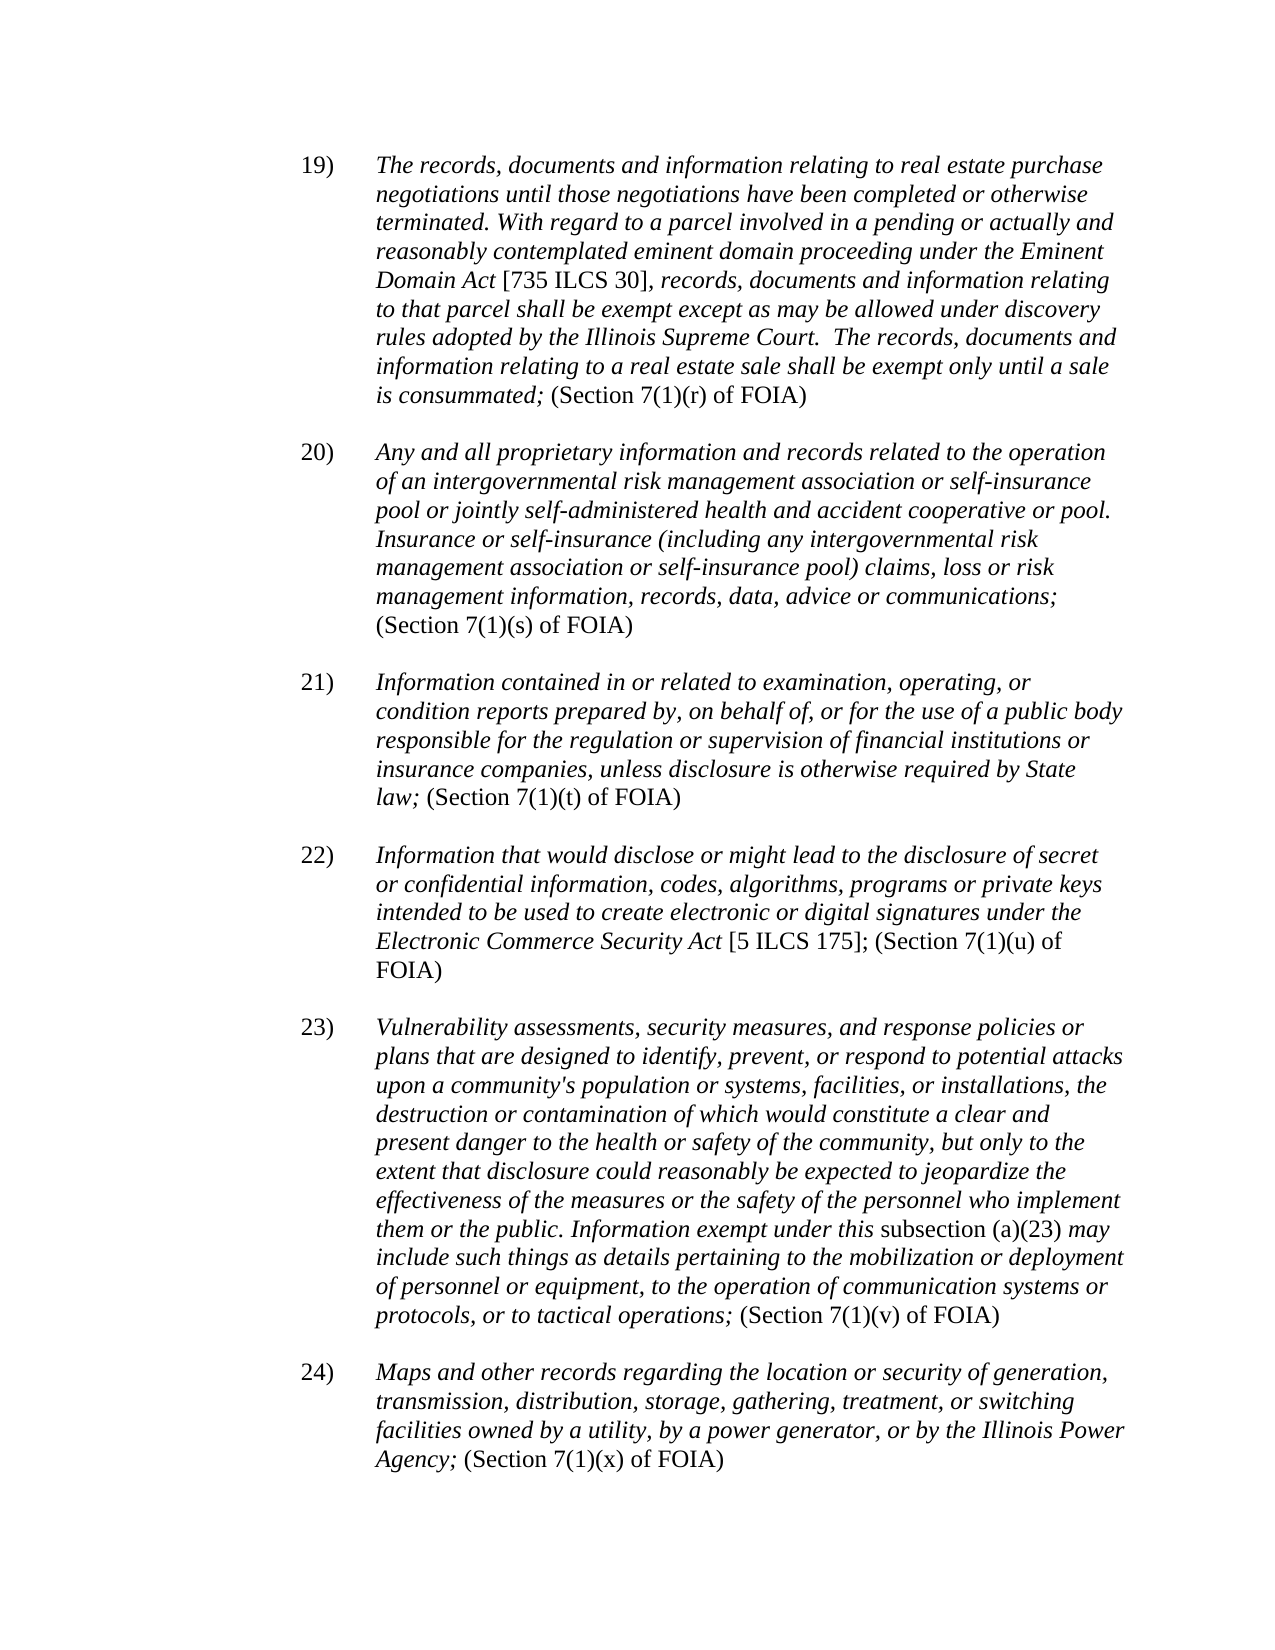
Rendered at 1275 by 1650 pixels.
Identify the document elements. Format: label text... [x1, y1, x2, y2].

text 19) The records, documents and information relating to real estate purchase negotiations until those negotiations have been completed or otherwise terminated. With regard to a parcel involved in a pending or actually and reasonably contemplated eminent domain proceeding under the Eminent Domain Act [735 ILCS 30], records, documents and information relating to that parcel shall be exempt except as may be allowed under discovery rules adopted by the Illinois Supreme Court. The records, documents and information relating to a real estate sale shall be exempt only until a sale is consummated; (Section 7(1)(r) of FOIA) [301, 150, 1125, 409]
text 22) Information that would disclose or might lead to the disclosure of secret or confidential information, codes, algorithms, programs or private keys intended to be used to create electronic or digital signatures under the Electronic Commerce Security Act [5 ILCS 175]; (Section 7(1)(u) of FOIA) [301, 840, 1125, 984]
text 24) Maps and other records regarding the location or security of generation, transmission, distribution, storage, gathering, treatment, or switching facilities owned by a utility, by a power generator, or by the Illinois Power Agency; (Section 7(1)(x) of FOIA) [301, 1357, 1125, 1472]
text 21) Information contained in or related to examination, operating, or condition reports prepared by, on behalf of, or for the use of a public body responsible for the regulation or supervision of financial institutions or insurance companies, unless disclosure is otherwise required by State law; (Section 7(1)(t) of FOIA) [301, 667, 1125, 811]
text 20) Any and all proprietary information and records related to the operation of an intergovernmental risk management association or self-insurance pool or jointly self-administered health and accident cooperative or pool. Insurance or self-insurance (including any intergovernmental risk management association or self-insurance pool) claims, loss or risk management information, records, data, advice or communications; (Section 7(1)(s) of FOIA) [301, 437, 1125, 639]
text 23) Vulnerability assessments, security measures, and response policies or plans that are designed to identify, prevent, or respond to potential attacks upon a community's population or systems, facilities, or installations, the destruction or contamination of which would constitute a clear and present danger to the health or safety of the community, but only to the extent that disclosure could reasonably be expected to jeopardize the effectiveness of the measures or the safety of the personnel who implement them or the public. Information exempt under this subsection (a)(23) may include such things as details pertaining to the mobilization or deployment of personnel or equipment, to the operation of communication systems or protocols, or to tactical operations; (Section 7(1)(v) of FOIA) [301, 1012, 1125, 1329]
